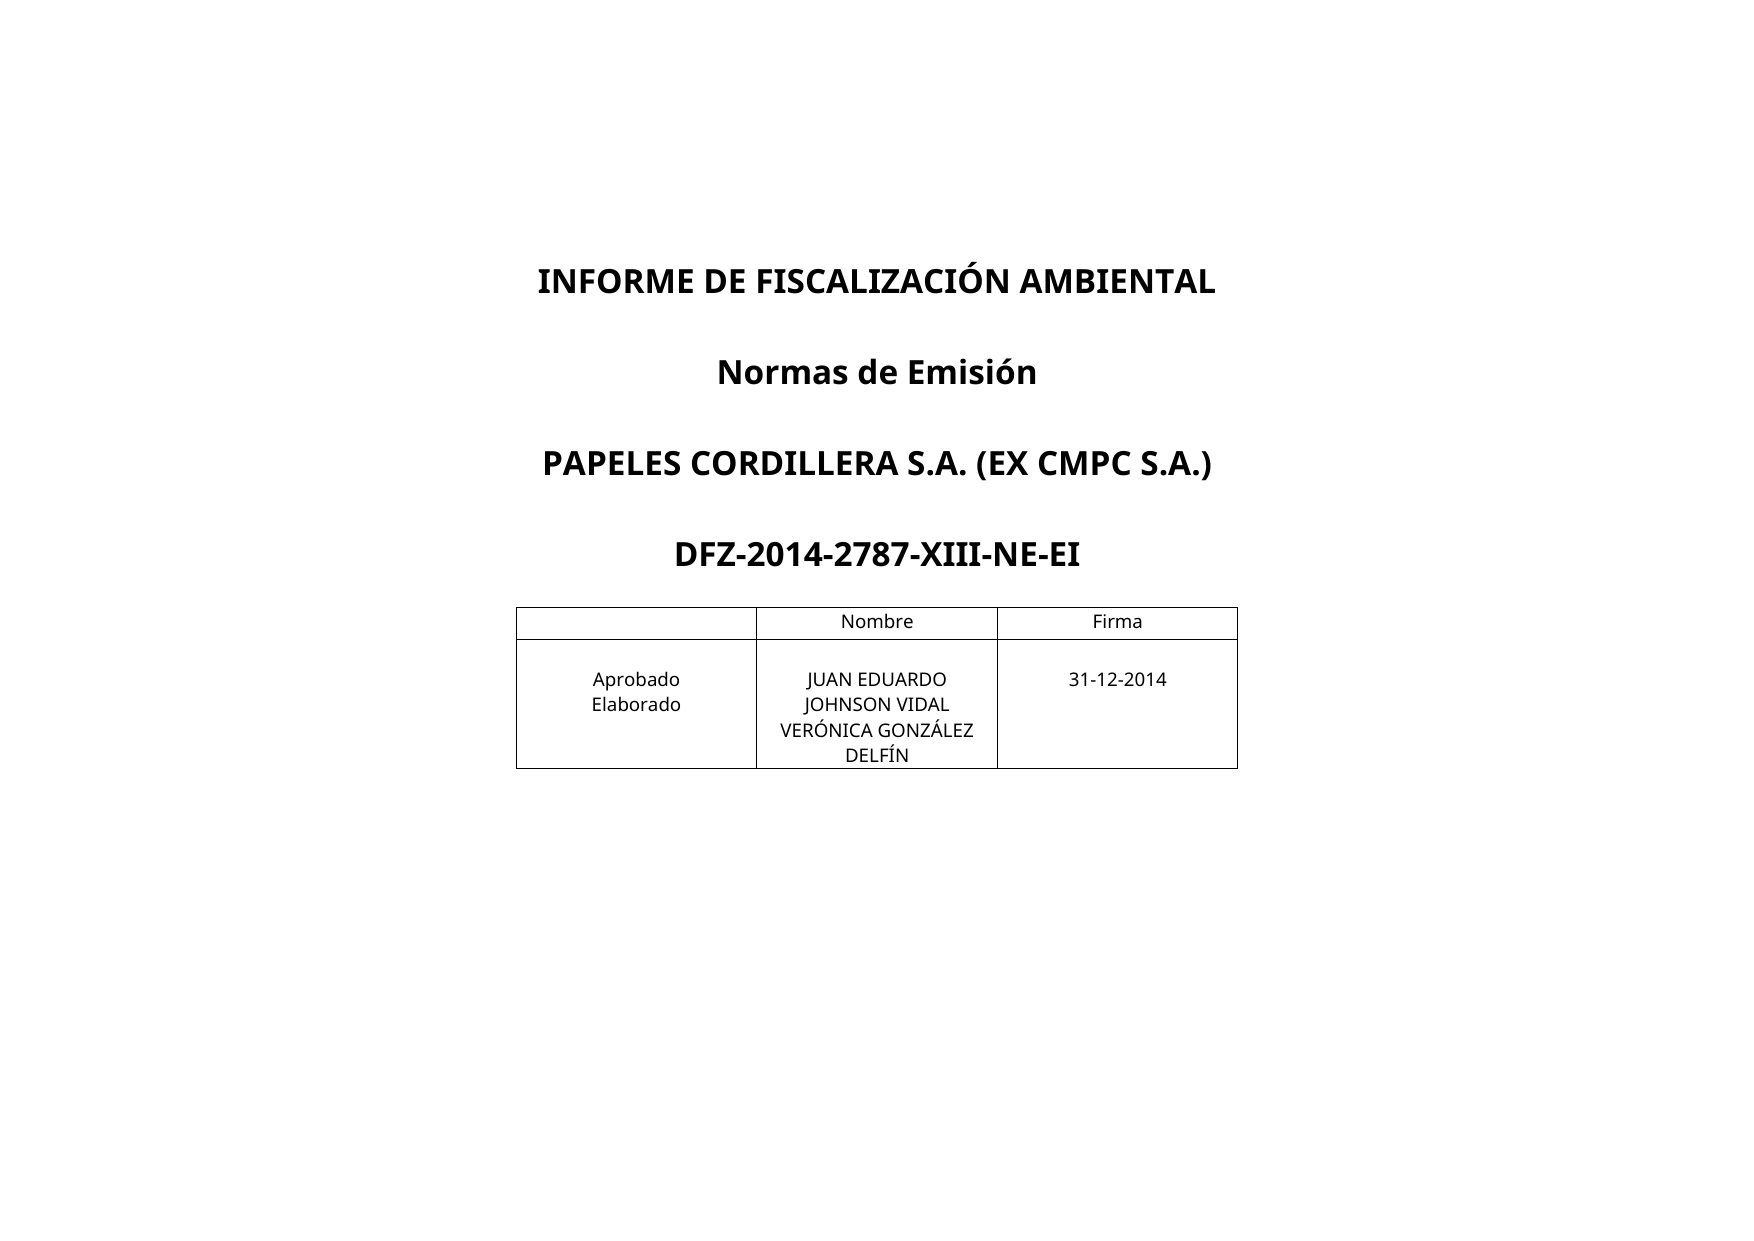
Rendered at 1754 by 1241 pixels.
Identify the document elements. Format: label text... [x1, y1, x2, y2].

table_header [517, 608, 756, 639]
table_header Nombre [757, 608, 997, 639]
table_cell Aprobado Elaborado [517, 640, 756, 768]
text Normas de Emisión [150, 303, 1604, 394]
text INFORME DE FISCALIZACIÓN AMBIENTAL [150, 212, 1604, 303]
text PAPELES CORDILLERA S.A. (EX CMPC S.A.) [150, 394, 1604, 485]
table_cell JUAN EDUARDO JOHNSON VIDAL VERÓNICA GONZÁLEZ DELFÍN [757, 640, 997, 768]
table_header Firma [998, 608, 1237, 639]
table_cell 31-12-2014 [998, 640, 1237, 768]
text DFZ-2014-2787-XIII-NE-EI [150, 485, 1604, 576]
